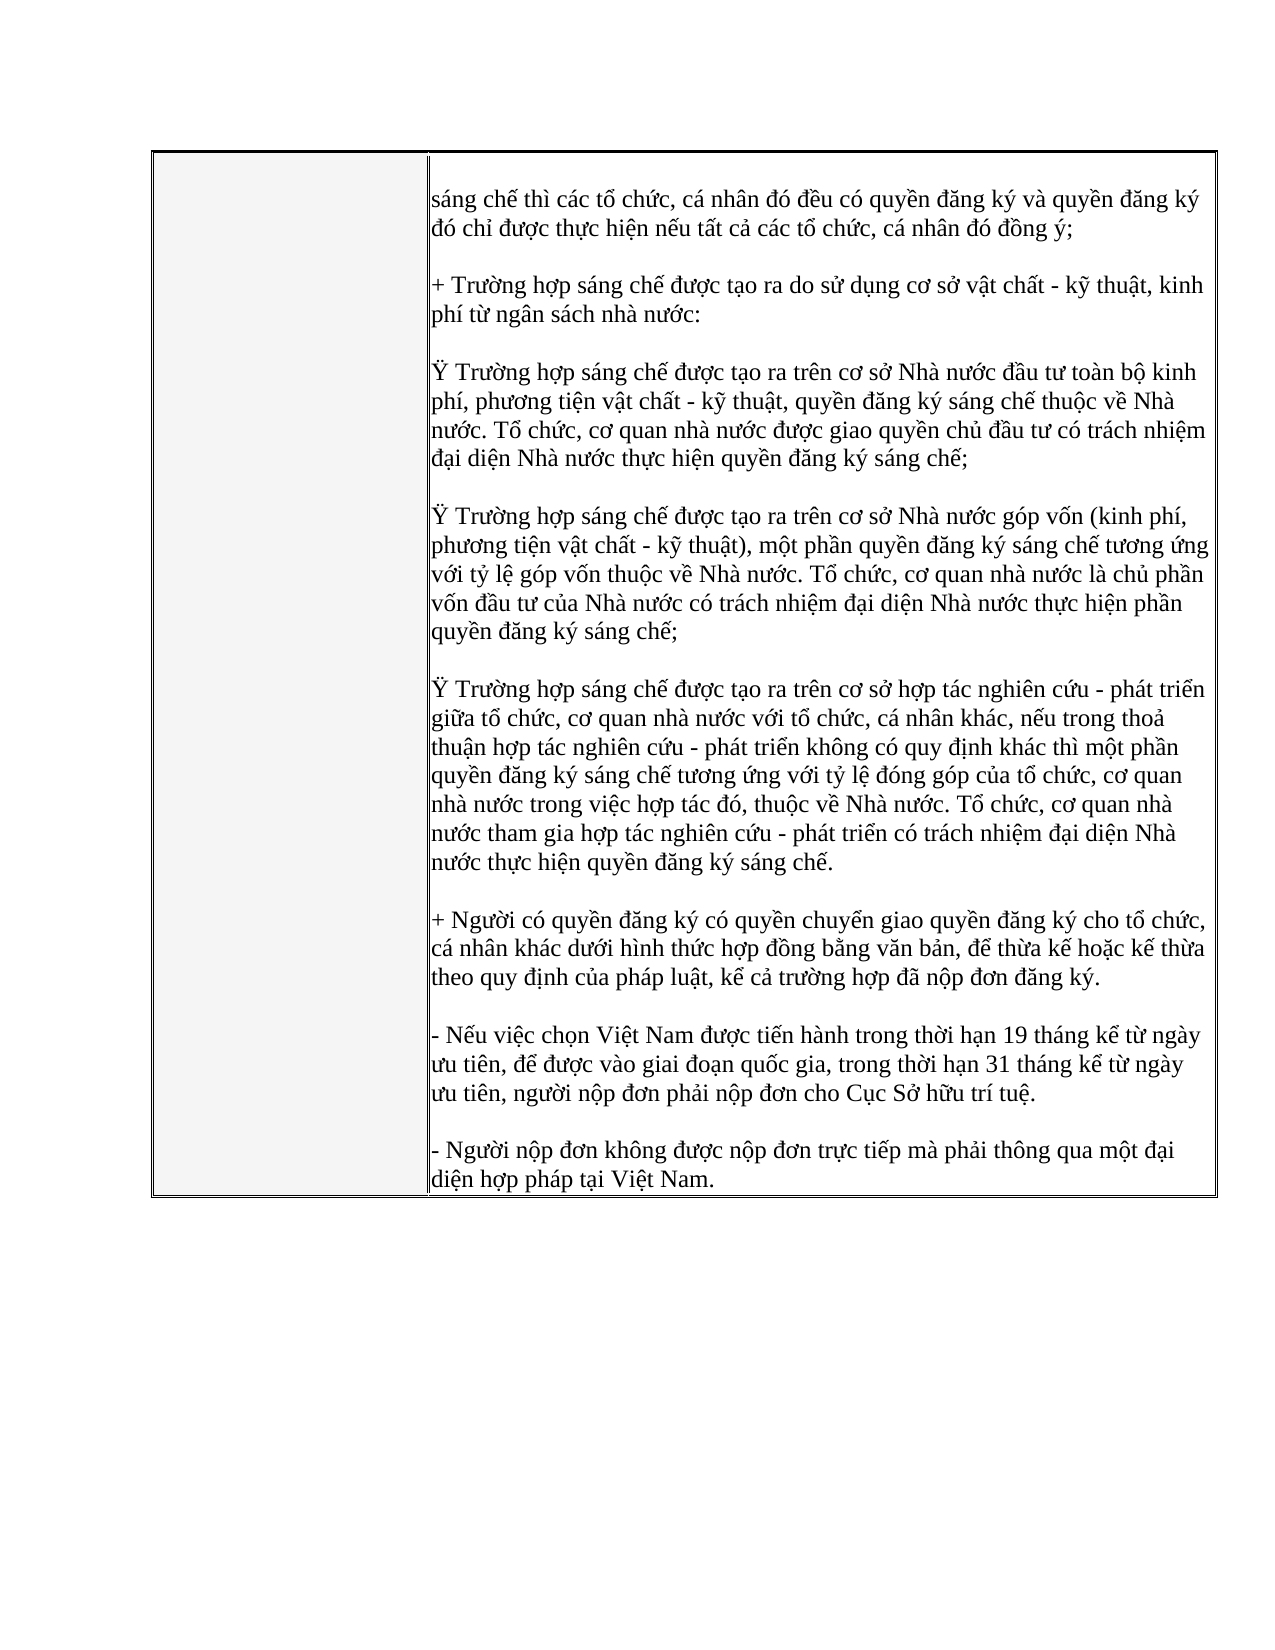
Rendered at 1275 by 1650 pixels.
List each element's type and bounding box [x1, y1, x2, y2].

table_cell [154, 153, 428, 1195]
table_cell [429, 153, 1215, 1195]
